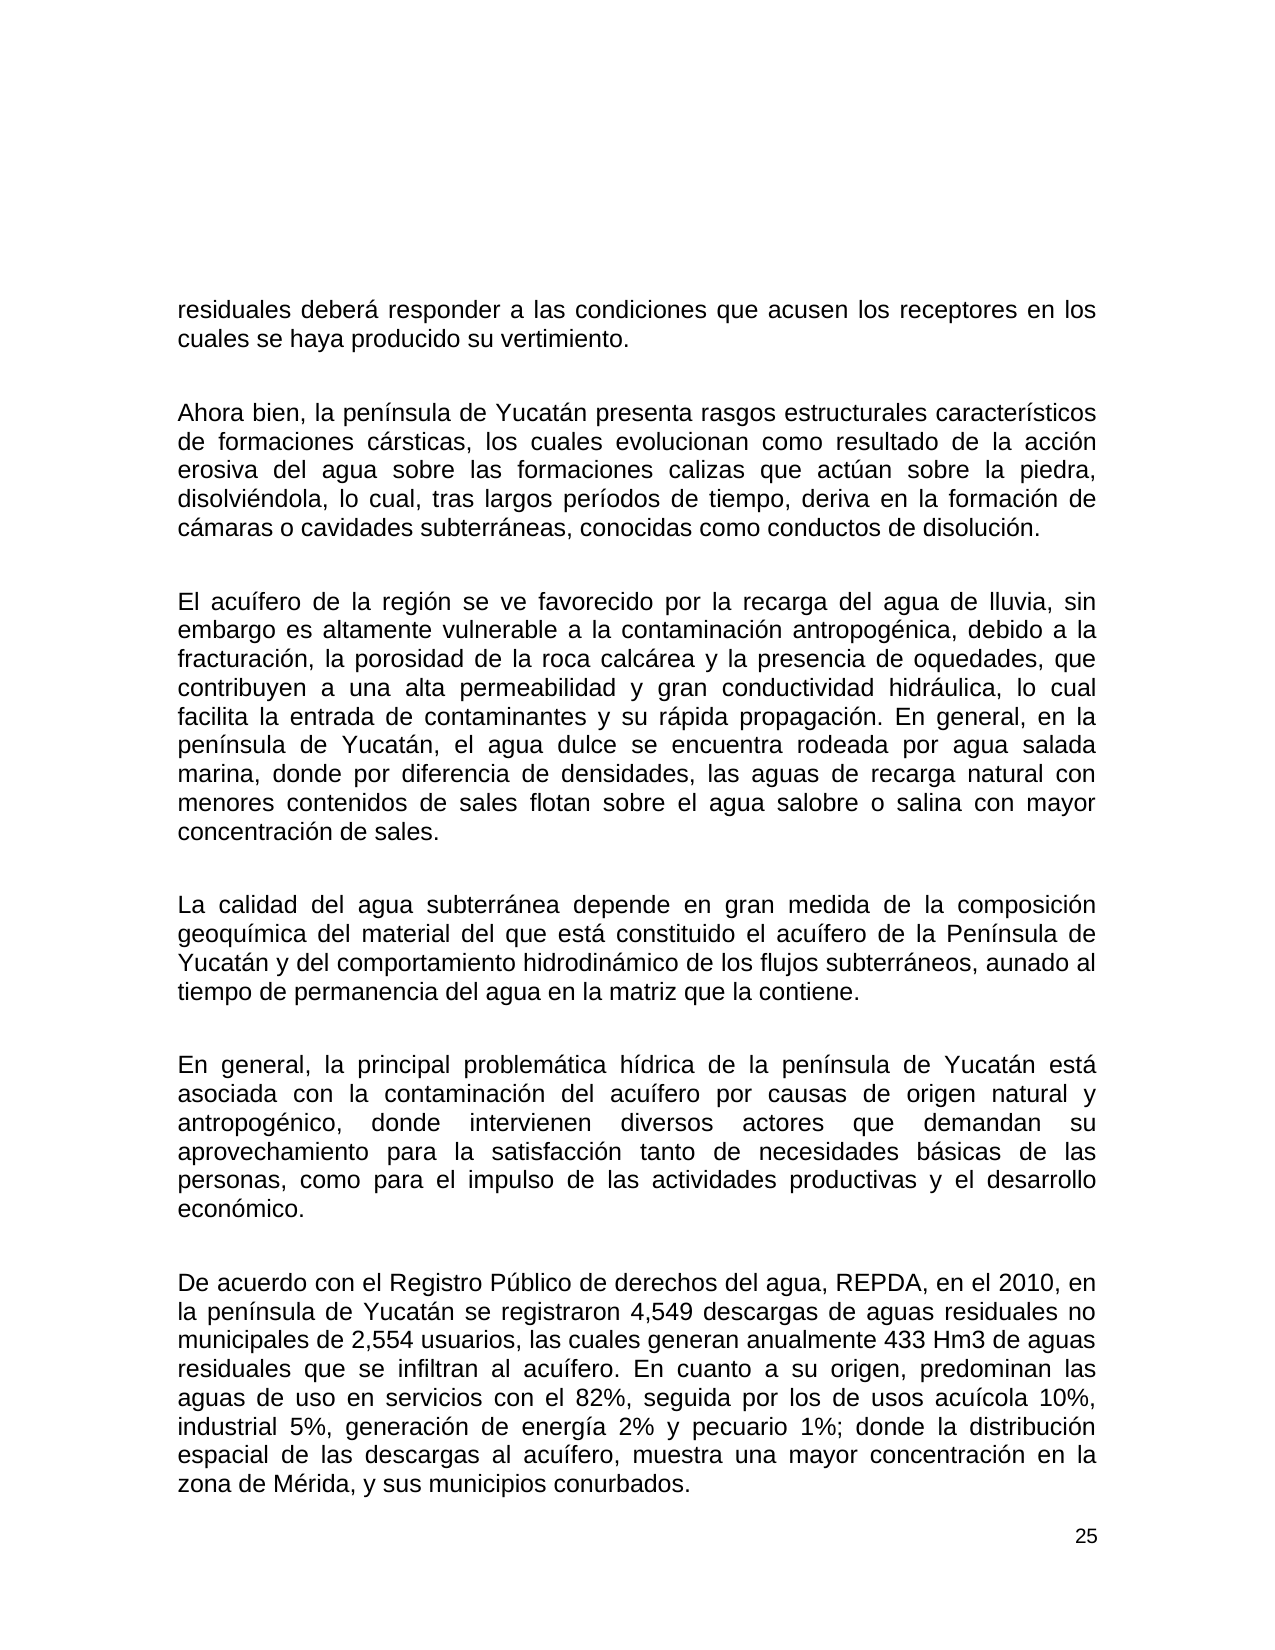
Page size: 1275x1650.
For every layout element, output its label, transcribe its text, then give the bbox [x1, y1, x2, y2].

text La calidad del agua subterránea depende en gran medida de la composición geoquímica del material del que está constituido el acuífero de la Península de Yucatán y del comportamiento hidrodinámico de los flujos subterráneos, aunado al tiempo de permanencia del agua en la matriz que la contiene. [177, 890, 1098, 1005]
text Ahora bien, la península de Yucatán presenta rasgos estructurales característicos de formaciones cársticas, los cuales evolucionan como resultado de la acción erosiva del agua sobre las formaciones calizas que actúan sobre la piedra, disolviéndola, lo cual, tras largos períodos de tiempo, deriva en la formación de cámaras o cavidades subterráneas, conocidas como conductos de disolución. [177, 398, 1098, 542]
text De acuerdo con el Registro Público de derechos del agua, REPDA, en el 2010, en la península de Yucatán se registraron 4,549 descargas de aguas residuales no municipales de 2,554 usuarios, las cuales generan anualmente 433 Hm3 de aguas residuales que se infiltran al acuífero. En cuanto a su origen, predominan las aguas de uso en servicios con el 82%, seguida por los de usos acuícola 10%, industrial 5%, generación de energía 2% y pecuario 1%; donde la distribución espacial de las descargas al acuífero, muestra una mayor concentración en la zona de Mérida, y sus municipios conurbados. [177, 1268, 1098, 1498]
text En general, la principal problemática hídrica de la península de Yucatán está asociada con la contaminación del acuífero por causas de origen natural y antropogénico, donde intervienen diversos actores que demandan su aprovechamiento para la satisfacción tanto de necesidades básicas de las personas, como para el impulso de las actividades productivas y el desarrollo económico. [177, 1050, 1098, 1223]
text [177, 295, 1098, 353]
text El acuífero de la región se ve favorecido por la recarga del agua de lluvia, sin embargo es altamente vulnerable a la contaminación antropogénica, debido a la fracturación, la porosidad de la roca calcárea y la presencia de oquedades, que contribuyen a una alta permeabilidad y gran conductividad hidráulica, lo cual facilita la entrada de contaminantes y su rápida propagación. En general, en la península de Yucatán, el agua dulce se encuentra rodeada por agua salada marina, donde por diferencia de densidades, las aguas de recarga natural con menores contenidos de sales flotan sobre el agua salobre o salina con mayor concentración de sales. [177, 587, 1098, 845]
